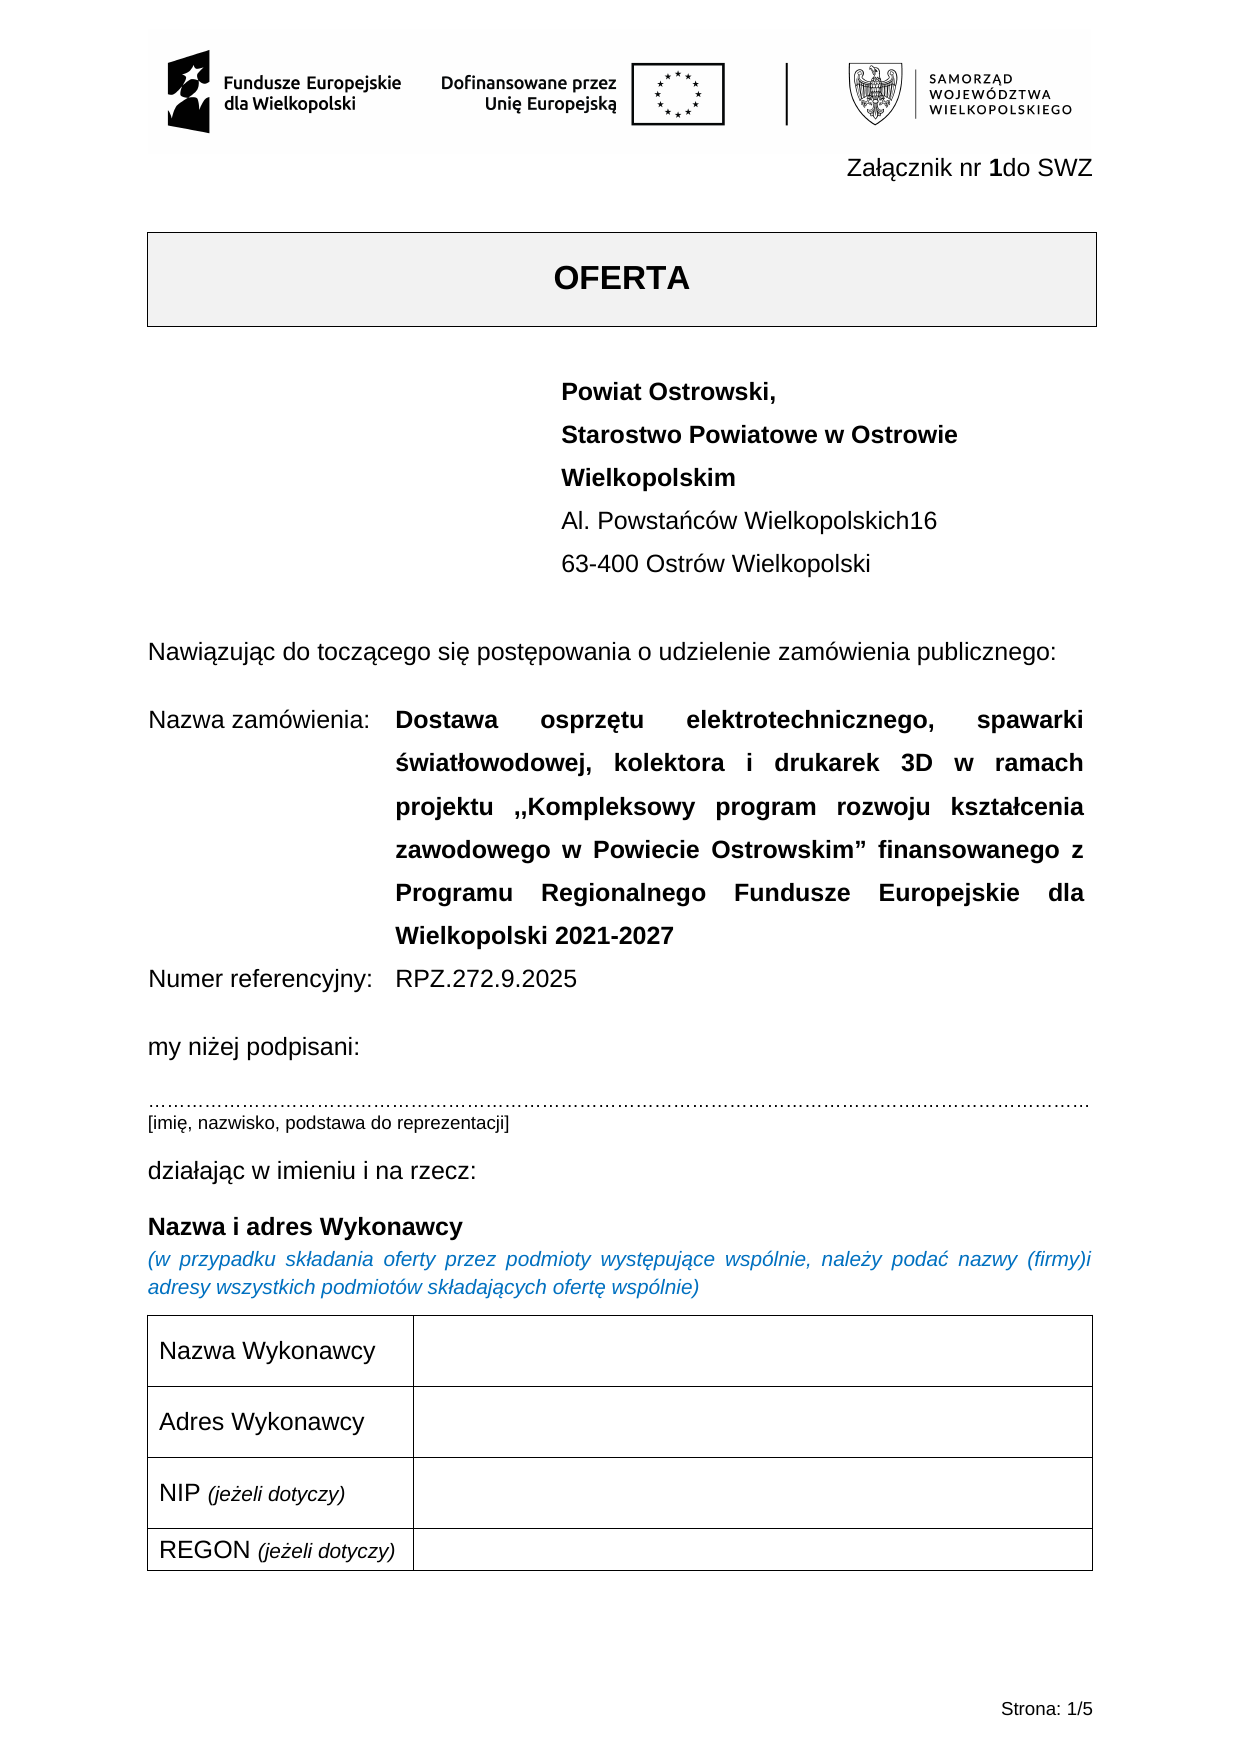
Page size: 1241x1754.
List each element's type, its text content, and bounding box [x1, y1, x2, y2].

table_header [414, 1316, 1092, 1386]
text 63-400 Ostrów Wielkopolski [561, 549, 1093, 578]
table_header Nazwa Wykonawcy [148, 1316, 413, 1386]
table_cell NIP (jeżeli dotyczy) [148, 1458, 413, 1528]
text Nazwa i adres Wykonawcy [148, 1212, 1093, 1241]
text Nawiązując do toczącego się postępowania o udzielenie zamówienia publicznego: [148, 637, 1093, 666]
text my niżej podpisani: [148, 1032, 1093, 1061]
text Al. Powstańców Wielkopolskich16 [561, 506, 1093, 535]
text działając w imieniu i na rzecz: [148, 1156, 1093, 1185]
table_cell REGON (jeżeli dotyczy) [148, 1529, 413, 1570]
table_cell Numer referencyjny: [148, 964, 384, 1007]
picture [147, 29, 1092, 154]
table_header Dostawa osprzętu elektrotechnicznego, spawarki światłowodowej, kolektora i drukarek 3D w ramach projektu ,,Kompleksowy program rozwoju kształcenia zawodowego w Powiecie Ostrowskim” finansowanego z Programu Regionalnego Fundusze Europejskie dla Wielkopolski 2021-2027 [384, 705, 1096, 964]
list (w przypadku składania oferty przez podmioty występujące wspólnie, należy podać nazwy (firmy)i adresy wszystkich podmiotów składających ofertę wspólnie) [148, 1247, 1093, 1298]
subtitle Załącznik nr 1do SWZ [148, 153, 1093, 182]
table_cell RPZ.272.9.2025 [384, 964, 1096, 1007]
text …………………………………………………………………………………………………………….……………………… [148, 1090, 1093, 1112]
table_cell [414, 1387, 1092, 1457]
table_cell Adres Wykonawcy [148, 1387, 413, 1457]
table_cell [414, 1529, 1092, 1570]
text [imię, nazwisko, podstawa do reprezentacji] [148, 1112, 1093, 1133]
text Powiat Ostrowski, Starostwo Powiatowe w Ostrowie Wielkopolskim [561, 377, 1093, 492]
table_header Nazwa zamówienia: [148, 705, 384, 964]
table_header OFERTA [148, 233, 1096, 326]
table_cell [414, 1458, 1092, 1528]
